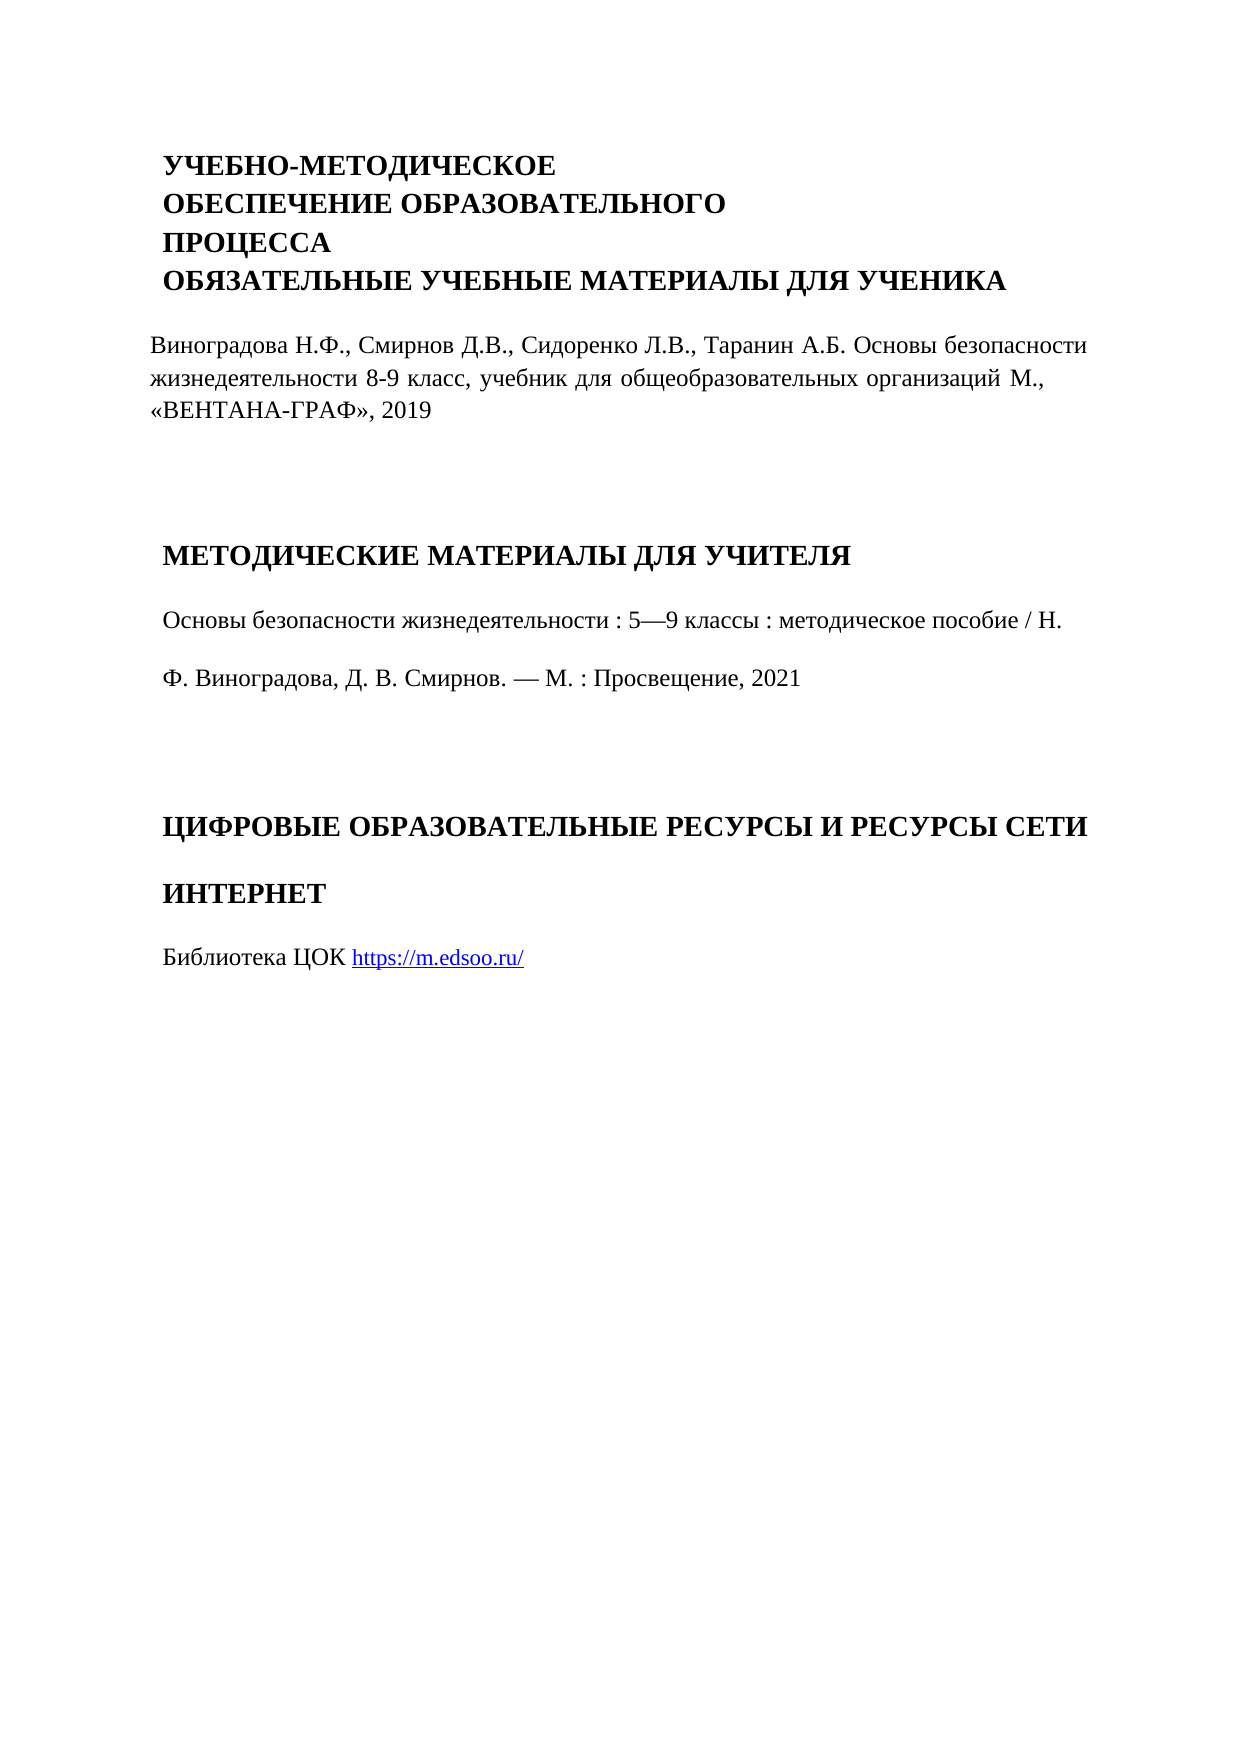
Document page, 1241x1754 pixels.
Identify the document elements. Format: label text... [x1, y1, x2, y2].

subtitle УЧЕБНО-МЕТОДИЧЕСКОЕ ОБЕСПЕЧЕНИЕ ОБРАЗОВАТЕЛЬНОГО ПРОЦЕССА [162, 148, 794, 258]
subtitle ЦИФРОВЫЕ ОБРАЗОВАТЕЛЬНЫЕ РЕСУРСЫ И РЕСУРСЫ СЕТИ ИНТЕРНЕТ [162, 809, 1103, 909]
text Основы безопасности жизнедеятельности : 5—9 классы : методическое пособие / Н. Ф. Виноградова, Д. В. Смирнов. — М. : Просвещение, 2021 [162, 605, 1064, 692]
text Библиотека ЦОК https://m.edsoo.ru/ [162, 943, 1103, 971]
subtitle МЕТОДИЧЕСКИЕ МАТЕРИАЛЫ ДЛЯ УЧИТЕЛЯ [162, 538, 1103, 572]
text ОБЯЗАТЕЛЬНЫЕ УЧЕБНЫЕ МАТЕРИАЛЫ ДЛЯ УЧЕНИКА [162, 263, 1103, 297]
text Виноградова Н.Ф., Смирнов Д.В., Сидоренко Л.В., Таранин А.Б. Основы безопасности жизнедеятельности 8-9 класс, учебник для общеобразовательных организаций М., [150, 330, 1103, 392]
text «ВЕНТАНА-ГРАФ», 2019 [150, 397, 1103, 424]
